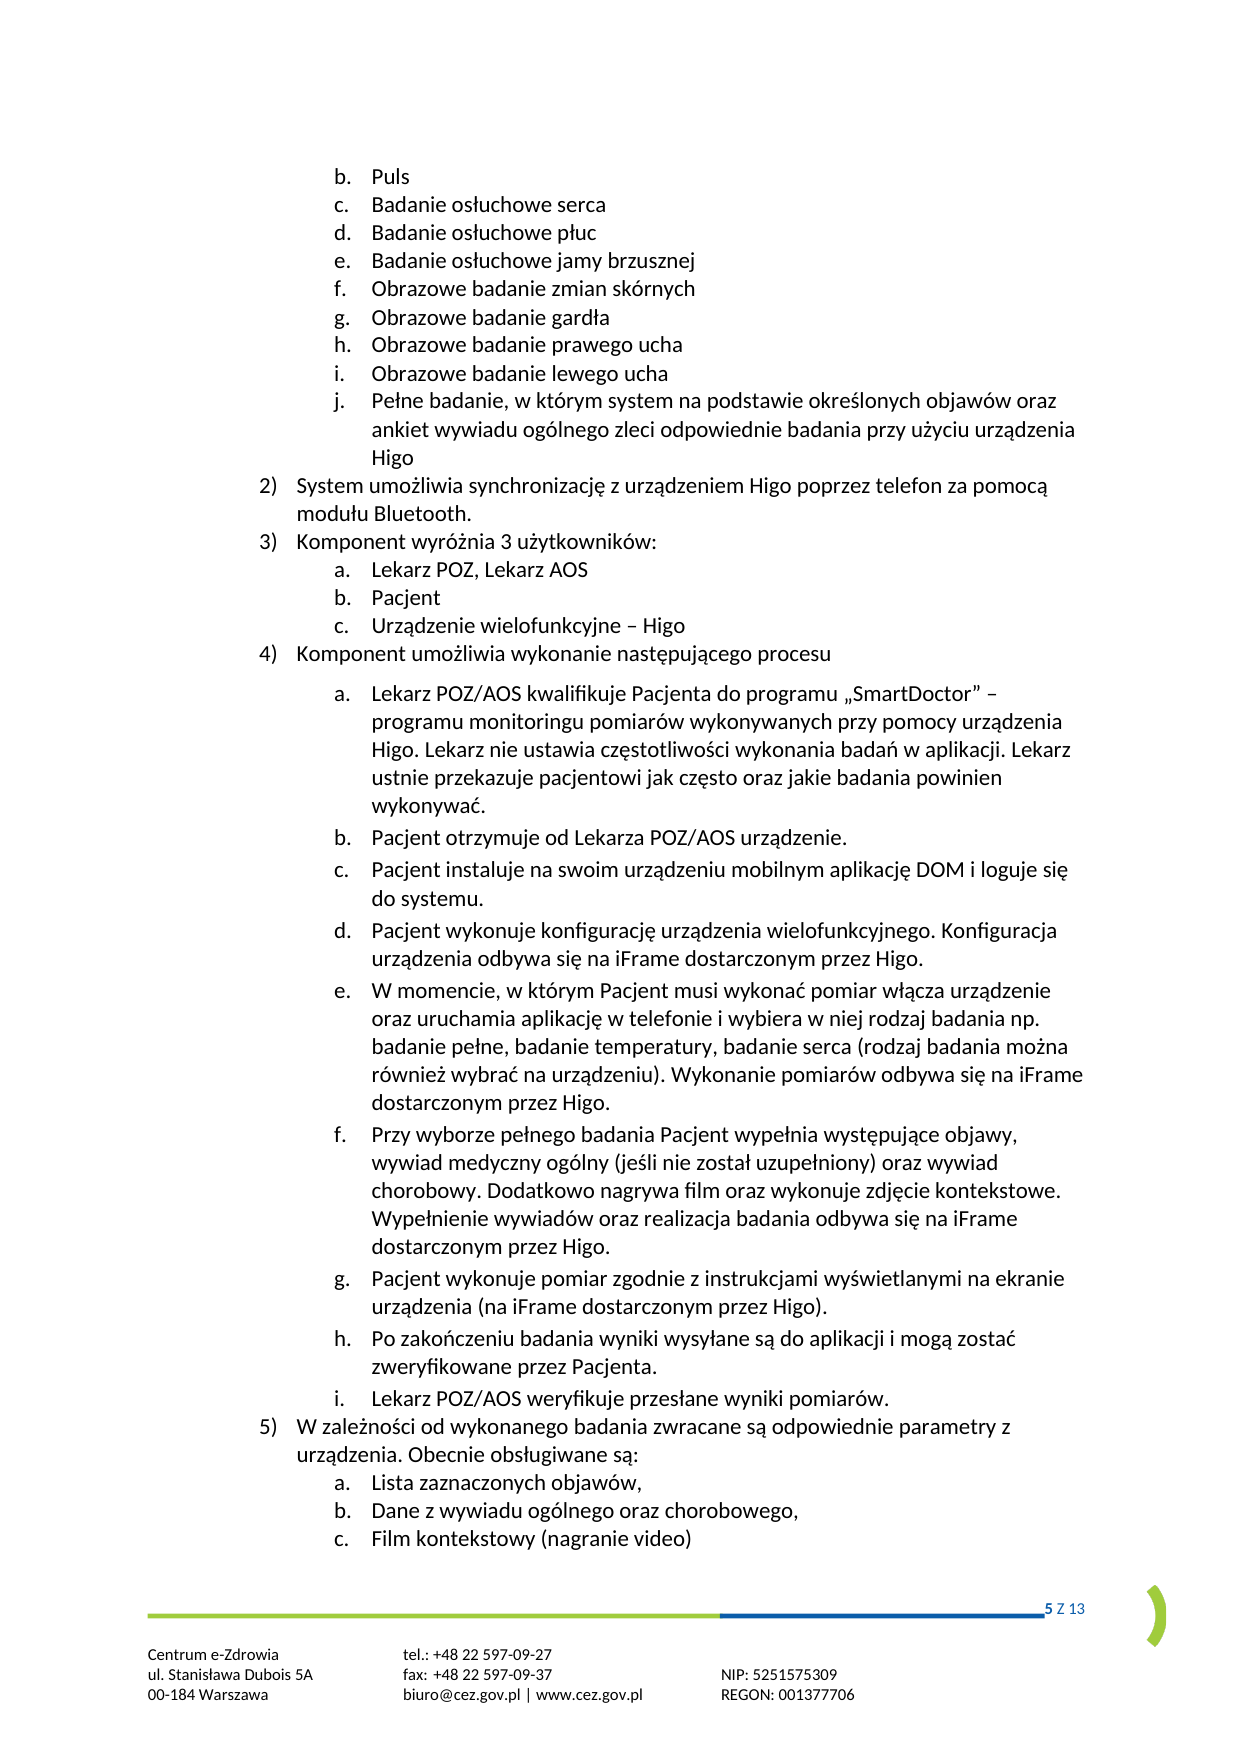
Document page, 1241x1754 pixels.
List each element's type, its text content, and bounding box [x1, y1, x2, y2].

list Dane z wywiadu ogólnego oraz chorobowego, [334, 1496, 1093, 1524]
list Badanie osłuchowe jamy brzusznej [334, 247, 1093, 274]
list Badanie osłuchowe serca [334, 191, 1093, 218]
list Film kontekstowy (nagranie video) [334, 1524, 1093, 1552]
list Po zakończeniu badania wyniki wysyłane są do aplikacji i mogą zostać zweryfikowane przez Pacjenta. [334, 1324, 1093, 1380]
list Pacjent instaluje na swoim urządzeniu mobilnym aplikację DOM i loguje się do systemu. [334, 856, 1093, 912]
list Obrazowe badanie gardła [334, 303, 1093, 331]
list Pacjent wykonuje pomiar zgodnie z instrukcjami wyświetlanymi na ekranie urządzenia (na iFrame dostarczonym przez Higo). [334, 1264, 1093, 1320]
list Pacjent otrzymuje od Lekarza POZ/AOS urządzenie. [334, 823, 1093, 852]
list System umożliwia synchronizację z urządzeniem Higo poprzez telefon za pomocą modułu Bluetooth. [259, 471, 1093, 527]
list Pacjent [334, 583, 1093, 611]
list Obrazowe badanie zmian skórnych [334, 274, 1093, 303]
list Pacjent wykonuje konfigurację urządzenia wielofunkcyjnego. Konfiguracja urządzenia odbywa się na iFrame dostarczonym przez Higo. [334, 916, 1093, 972]
list Lekarz POZ, Lekarz AOS [334, 555, 1093, 583]
list Komponent wyróżnia 3 użytkowników: [259, 527, 1093, 555]
list W momencie, w którym Pacjent musi wykonać pomiar włącza urządzenie oraz uruchamia aplikację w telefonie i wybiera w niej rodzaj badania np. badanie pełne, badanie temperatury, badanie serca (rodzaj badania można również wybrać na urządzeniu). Wykonanie pomiarów odbywa się na iFrame dostarczonym przez Higo. [334, 976, 1093, 1116]
list Lekarz POZ/AOS weryfikuje przesłane wyniki pomiarów. [334, 1384, 1093, 1412]
list Obrazowe badanie prawego ucha [334, 331, 1093, 359]
list Obrazowe badanie lewego ucha [334, 359, 1093, 387]
list Komponent umożliwia wykonanie następującego procesu [259, 639, 1093, 667]
list W zależności od wykonanego badania zwracane są odpowiednie parametry z urządzenia. Obecnie obsługiwane są: [259, 1412, 1093, 1468]
list Przy wyborze pełnego badania Pacjent wypełnia występujące objawy, wywiad medyczny ogólny (jeśli nie został uzupełniony) oraz wywiad chorobowy. Dodatkowo nagrywa film oraz wykonuje zdjęcie kontekstowe. Wypełnienie wywiadów oraz realizacja badania odbywa się na iFrame dostarczonym przez Higo. [334, 1120, 1093, 1260]
list Pełne badanie, w którym system na podstawie określonych objawów oraz ankiet wywiadu ogólnego zleci odpowiednie badania przy użyciu urządzenia Higo [334, 387, 1093, 471]
list Badanie osłuchowe płuc [334, 218, 1093, 247]
picture [1146, 1585, 1167, 1647]
list Lista zaznaczonych objawów, [334, 1468, 1093, 1496]
list Urządzenie wielofunkcyjne – Higo [334, 611, 1093, 639]
list Puls [334, 162, 1093, 191]
list Lekarz POZ/AOS kwalifikuje Pacjenta do programu „SmartDoctor” – programu monitoringu pomiarów wykonywanych przy pomocy urządzenia Higo. Lekarz nie ustawia częstotliwości wykonania badań w aplikacji. Lekarz ustnie przekazuje pacjentowi jak często oraz jakie badania powinien wykonywać. [334, 679, 1093, 819]
